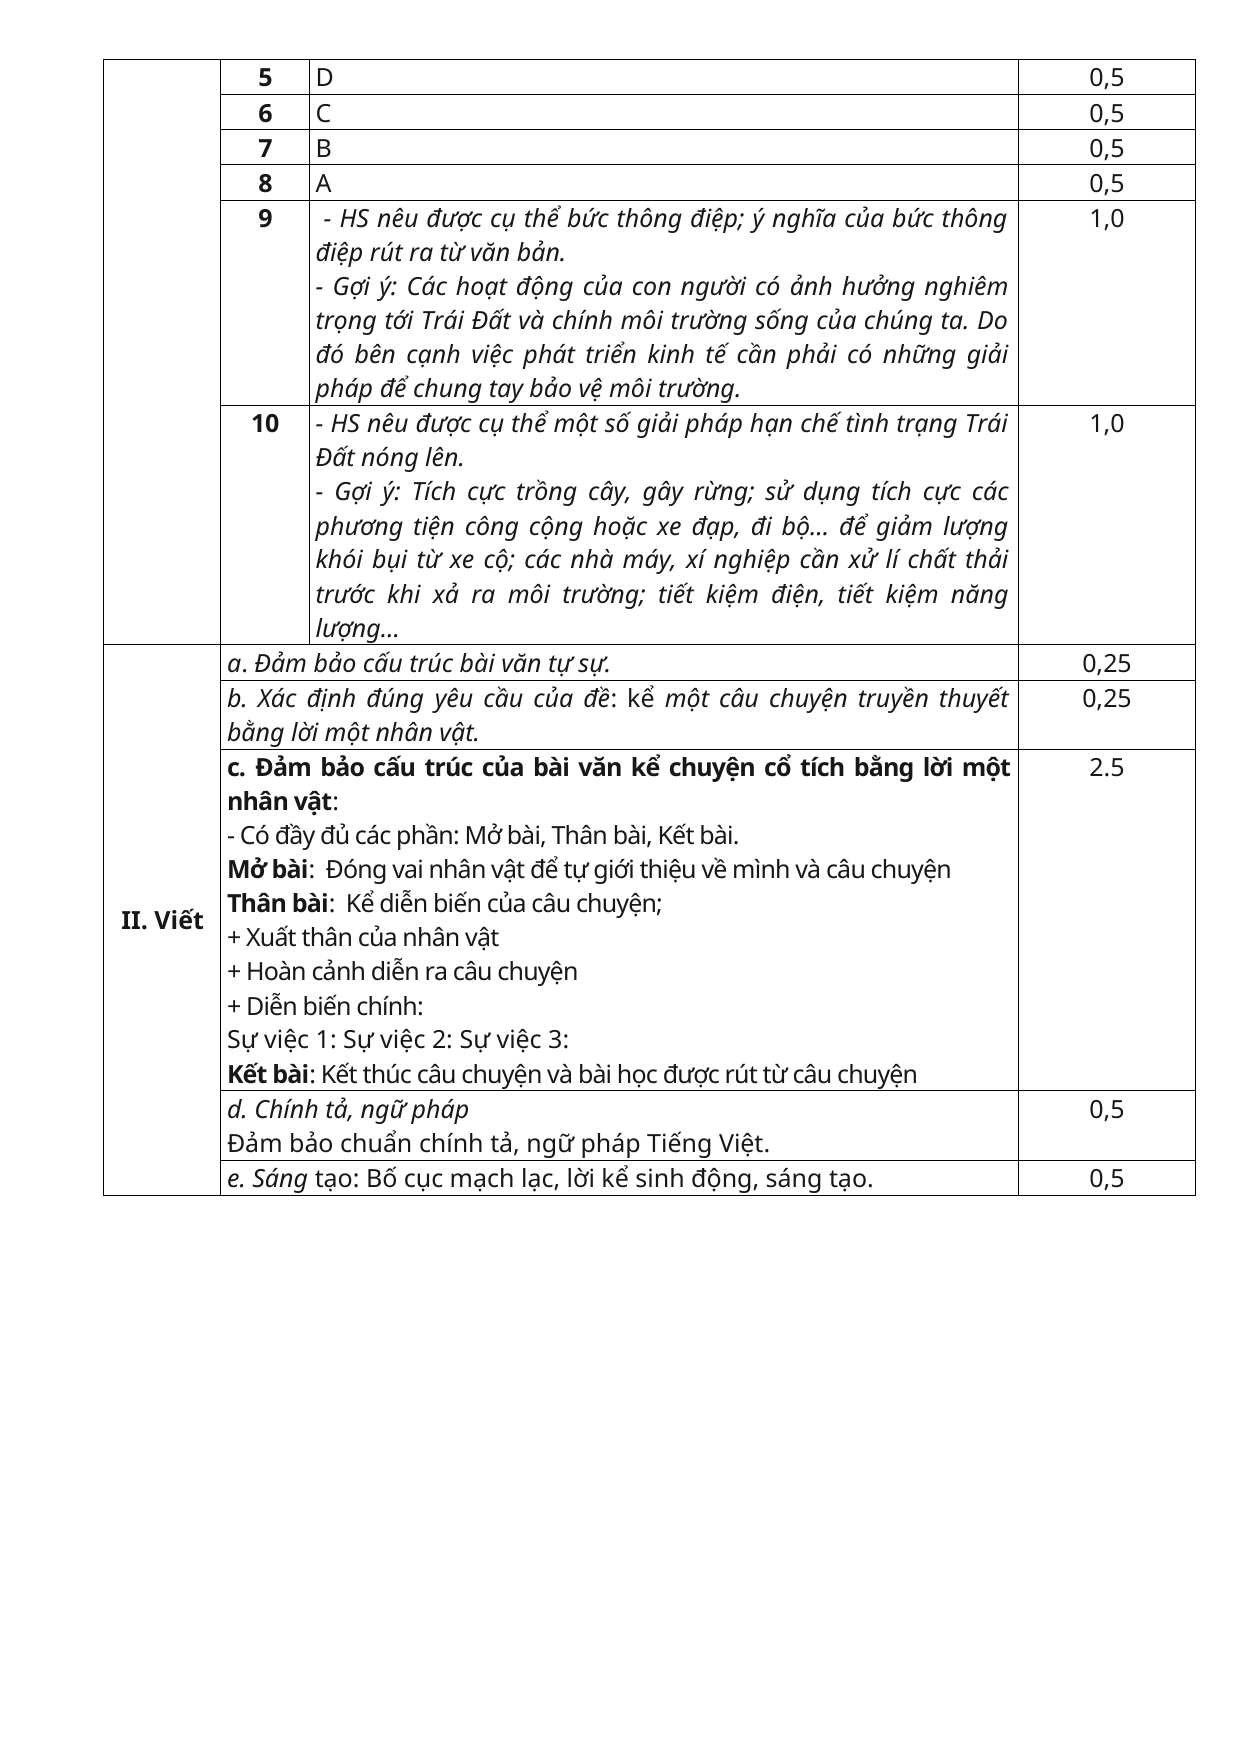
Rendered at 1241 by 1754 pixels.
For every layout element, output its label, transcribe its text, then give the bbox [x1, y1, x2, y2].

table_cell A [310, 165, 1018, 199]
table_cell C [310, 95, 1018, 129]
table_cell II. Viết [104, 645, 220, 1194]
table_cell 10 [221, 406, 309, 644]
table_cell 0,25 [1019, 681, 1195, 749]
table_cell b. Xác định đúng yêu cầu của đề: kể một câu chuyện truyền thuyết bằng lời một nhân vật. [221, 681, 1018, 749]
table_cell 0,5 [1019, 1161, 1195, 1194]
table_cell 7 [221, 130, 309, 164]
table_cell 9 [221, 201, 309, 405]
table_cell 5 [221, 60, 309, 94]
table_cell - HS nêu được cụ thể bức thông điệp; ý nghĩa của bức thông điệp rút ra từ văn bản. - Gợi ý: Các hoạt động của con người có ảnh hưởng nghiêm trọng tới Trái Đất và chính môi trường sống của chúng ta. Do đó bên cạnh việc phát triển kinh tế cần phải có những giải pháp để chung tay bảo vệ môi trường. [310, 201, 1018, 405]
table_cell 0,5 [1019, 1091, 1195, 1159]
table_cell 6 [221, 95, 309, 129]
table_cell c. Đảm bảo cấu trúc của bài văn kể chuyện cổ tích bằng lời một nhân vật: - Có đầy đủ các phần: Mở bài, Thân bài, Kết bài. Mở bài: Đóng vai nhân vật để tự giới thiệu về mình và câu chuyện Thân bài: Kể diễn biến của câu chuyện; + Xuất thân của nhân vật + Hoàn cảnh diễn ra câu chuyện + Diễn biến chính: Sự việc 1: Sự việc 2: Sự việc 3: Kết bài: Kết thúc câu chuyện và bài học được rút từ câu chuyện [221, 750, 1018, 1090]
table_cell d. Chính tả, ngữ pháp Đảm bảo chuẩn chính tả, ngữ pháp Tiếng Việt. [221, 1091, 1018, 1159]
table_cell 1,0 [1019, 406, 1195, 644]
table_cell 0,5 [1019, 60, 1195, 94]
table_cell 1,0 [1019, 201, 1195, 405]
table_cell 2.5 [1019, 750, 1195, 1090]
table_cell 8 [221, 165, 309, 199]
table_cell D [310, 60, 1018, 94]
table_cell 0,25 [1019, 645, 1195, 679]
table_cell 0,5 [1019, 165, 1195, 199]
table_cell 0,5 [1019, 95, 1195, 129]
table_cell B [310, 130, 1018, 164]
table_cell e. Sáng tạo: Bố cục mạch lạc, lời kể sinh động, sáng tạo. [221, 1161, 1018, 1194]
table_cell 0,5 [1019, 130, 1195, 164]
table_cell - HS nêu được cụ thể một số giải pháp hạn chế tình trạng Trái Đất nóng lên. - Gợi ý: Tích cực trồng cây, gây rừng; sử dụng tích cực các phương tiện công cộng hoặc xe đạp, đi bộ… để giảm lượng khói bụi từ xe cộ; các nhà máy, xí nghiệp cần xử lí chất thải trước khi xả ra môi trường; tiết kiệm điện, tiết kiệm năng lượng… [310, 406, 1018, 644]
table_cell a. Đảm bảo cấu trúc bài văn tự sự. [221, 645, 1018, 679]
